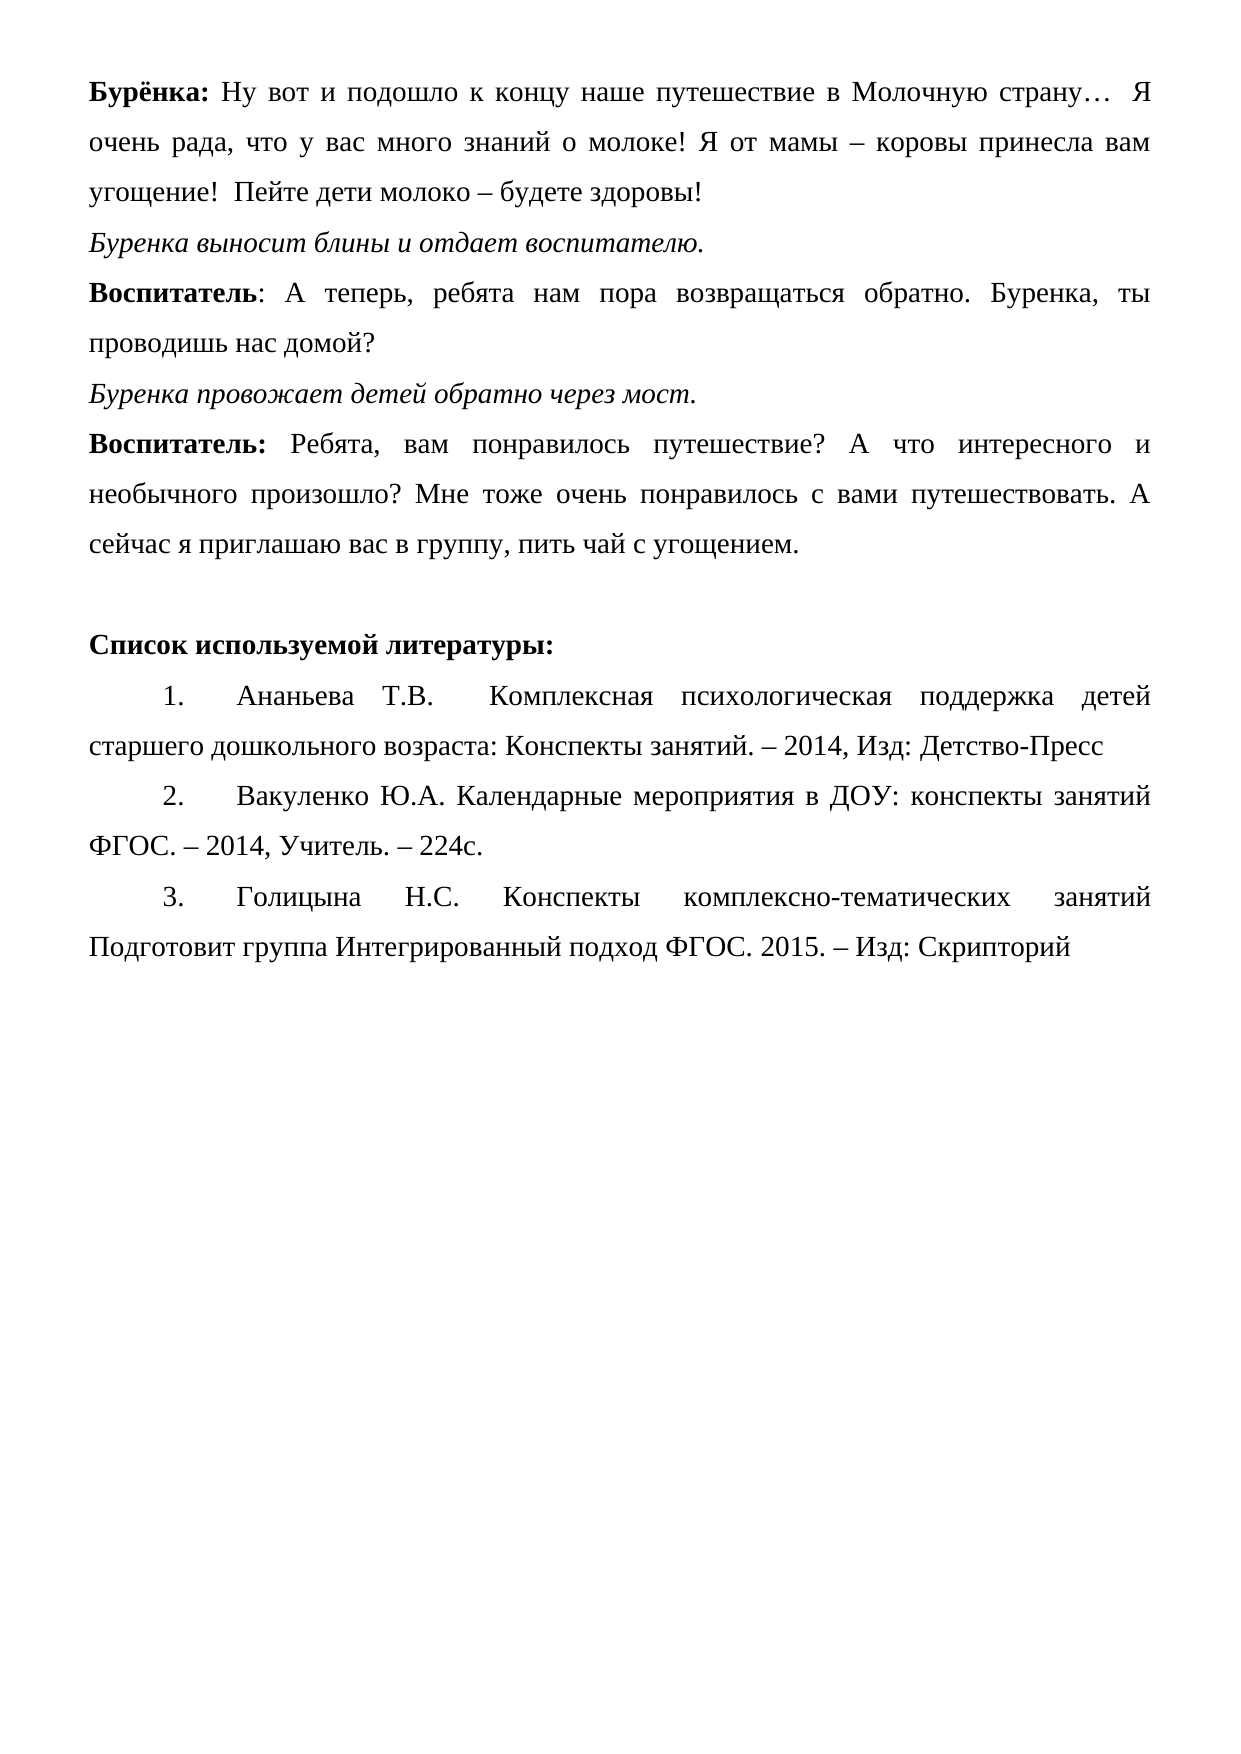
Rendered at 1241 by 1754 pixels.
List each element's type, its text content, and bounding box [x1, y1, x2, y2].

text Воспитатель: А теперь, ребята нам пора возвращаться обратно. Буренка, ты проводишь нас домой? [89, 275, 1152, 359]
list Вакуленко Ю.А. Календарные мероприятия в ДОУ: конспекты занятий ФГОС. – 2014, Учитель. – 224с. [89, 778, 1152, 862]
text Буренка провожает детей обратно через мост. [89, 376, 1152, 409]
list Голицына Н.С. Конспекты комплексно-тематических занятий Подготовит группа Интегрированный подход ФГОС. 2015. – Изд: Скрипторий [89, 879, 1152, 963]
text Бурёнка: Ну вот и подошло к концу наше путешествие в Молочную страну… Я очень рада, что у вас много знаний о молоке! Я от мамы – коровы принесла вам угощение! Пейте дети молоко – будете здоровы! [89, 74, 1152, 208]
text Буренка выносит блины и отдает воспитателю. [89, 225, 1152, 258]
text Воспитатель: Ребята, вам понравилось путешествие? А что интересного и необычного произошло? Мне тоже очень понравилось с вами путешествовать. А сейчас я приглашаю вас в группу, пить чай с угощением. [89, 426, 1152, 560]
text Список используемой литературы: [89, 627, 1152, 661]
list Ананьева Т.В. Комплексная психологическая поддержка детей старшего дошкольного возраста: Конспекты занятий. – 2014, Изд: Детство-Пресс [89, 678, 1152, 761]
